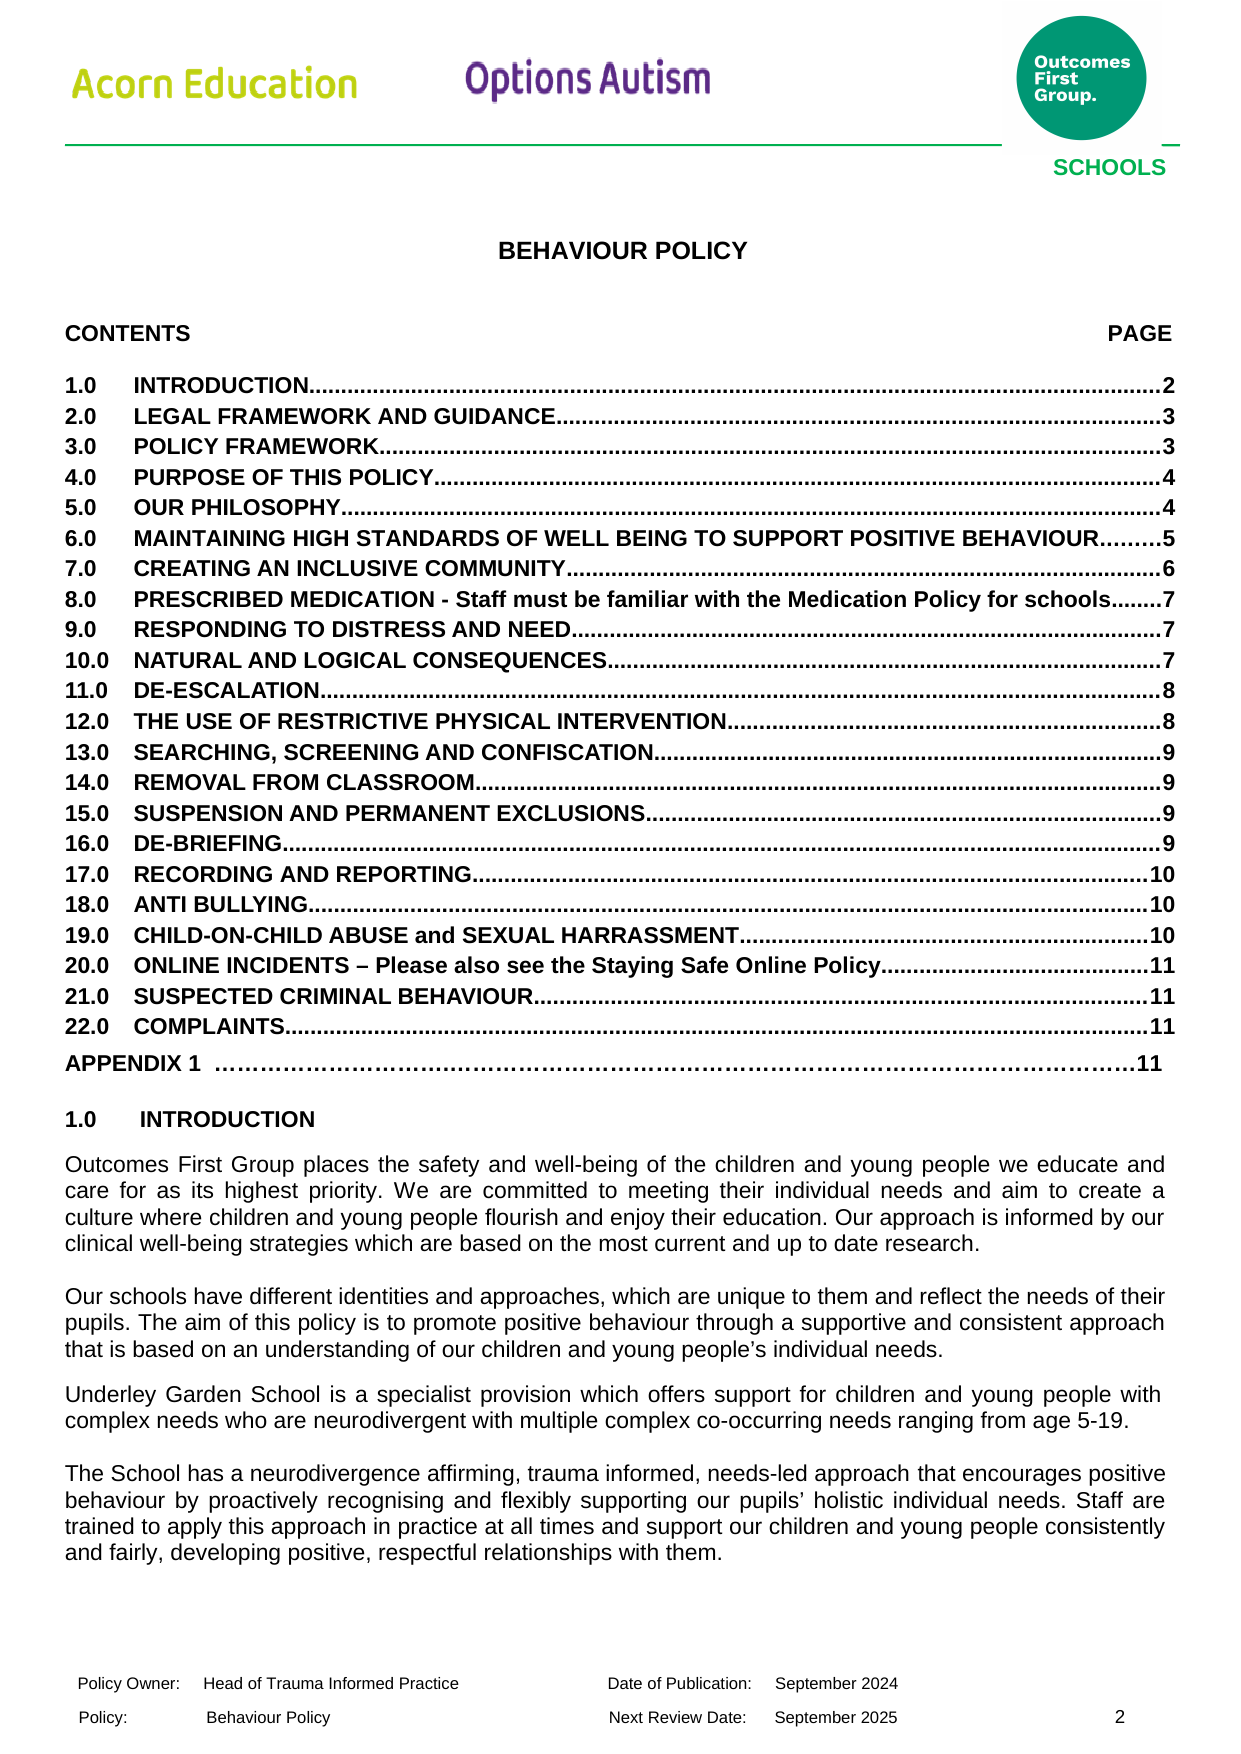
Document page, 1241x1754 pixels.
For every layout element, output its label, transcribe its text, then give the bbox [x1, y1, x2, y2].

picture [64, 10, 364, 155]
text 18.0 ANTI BULLYING 10 [64, 891, 1166, 917]
text 2.0 LEGAL FRAMEWORK AND GUIDANCE 3 [64, 403, 1166, 429]
list INTRODUCTION [64, 1106, 1166, 1132]
text APPENDIX 1 ………………………….………………………………………………………………………………11 [64, 1050, 1166, 1076]
text 12.0 THE USE OF RESTRICTIVE PHYSICAL INTERVENTION 8 [64, 708, 1166, 734]
text 4.0 PURPOSE OF THIS POLICY 4 [64, 464, 1166, 490]
text 5.0 OUR PHILOSOPHY 4 [64, 494, 1166, 521]
text 10.0 NATURAL AND LOGICAL CONSEQUENCES 7 [64, 647, 1166, 673]
text 20.0 ONLINE INCIDENTS – Please also see the Staying Safe Online Policy 11 [64, 952, 1166, 978]
text 14.0 REMOVAL FROM CLASSROOM 9 [64, 769, 1166, 795]
picture [1001, 1, 1162, 155]
text Our schools have different identities and approaches, which are unique to them and reflect the needs of their pupils. The aim of this policy is to promote positive behaviour through a supportive and consistent approach that is based on an understanding of our children and young people’s individual needs. [64, 1283, 1166, 1362]
text Underley Garden School is a specialist provision which offers support for children and young people with complex needs who are neurodivergent with multiple complex co-occurring needs ranging from age 5-19. [64, 1381, 1162, 1434]
text 19.0 CHILD-ON-CHILD ABUSE and SEXUAL HARRASSMENT 10 [64, 922, 1166, 948]
text 22.0 COMPLAINTS 11 [64, 1013, 1166, 1039]
text 6.0 MAINTAINING HIGH STANDARDS OF WELL BEING TO SUPPORT POSITIVE BEHAVIOUR 5 [64, 525, 1166, 551]
text 1.0 INTRODUCTION 2 [64, 372, 1166, 398]
text BEHAVIOUR POLICY [75, 236, 1166, 264]
text 15.0 SUSPENSION AND PERMANENT EXCLUSIONS 9 [64, 799, 1166, 826]
text 21.0 SUSPECTED CRIMINAL BEHAVIOUR 11 [64, 983, 1166, 1009]
text 3.0 POLICY FRAMEWORK 3 [64, 433, 1166, 459]
text 17.0 RECORDING AND REPORTING 10 [64, 861, 1166, 887]
text 11.0 DE-ESCALATION 8 [64, 677, 1166, 704]
text 9.0 RESPONDING TO DISTRESS AND NEED 7 [64, 616, 1166, 643]
text 8.0 PRESCRIBED MEDICATION - Staff must be familiar with the Medication Policy for schools 7 [64, 586, 1166, 612]
text Outcomes First Group places the safety and well-being of the children and young people we educate and care for as its highest priority. We are committed to meeting their individual needs and aim to create a culture where children and young people flourish and enjoy their education. Our approach is informed by our clinical well-being strategies which are based on the most current and up to date research. [64, 1151, 1166, 1257]
picture [458, 8, 716, 155]
text 13.0 SEARCHING, SCREENING AND CONFISCATION 9 [64, 738, 1166, 765]
text CONTENTS PAGE [64, 319, 1166, 346]
text 16.0 DE-BRIEFING 9 [64, 830, 1166, 856]
text 7.0 CREATING AN INCLUSIVE COMMUNITY 6 [64, 555, 1166, 582]
text The School has a neurodivergence affirming, trauma informed, needs-led approach that encourages positive behaviour by proactively recognising and flexibly supporting our pupils’ holistic individual needs. Staff are trained to apply this approach in practice at all times and support our children and young people consistently and fairly, developing positive, respectful relationships with them. [64, 1460, 1166, 1566]
